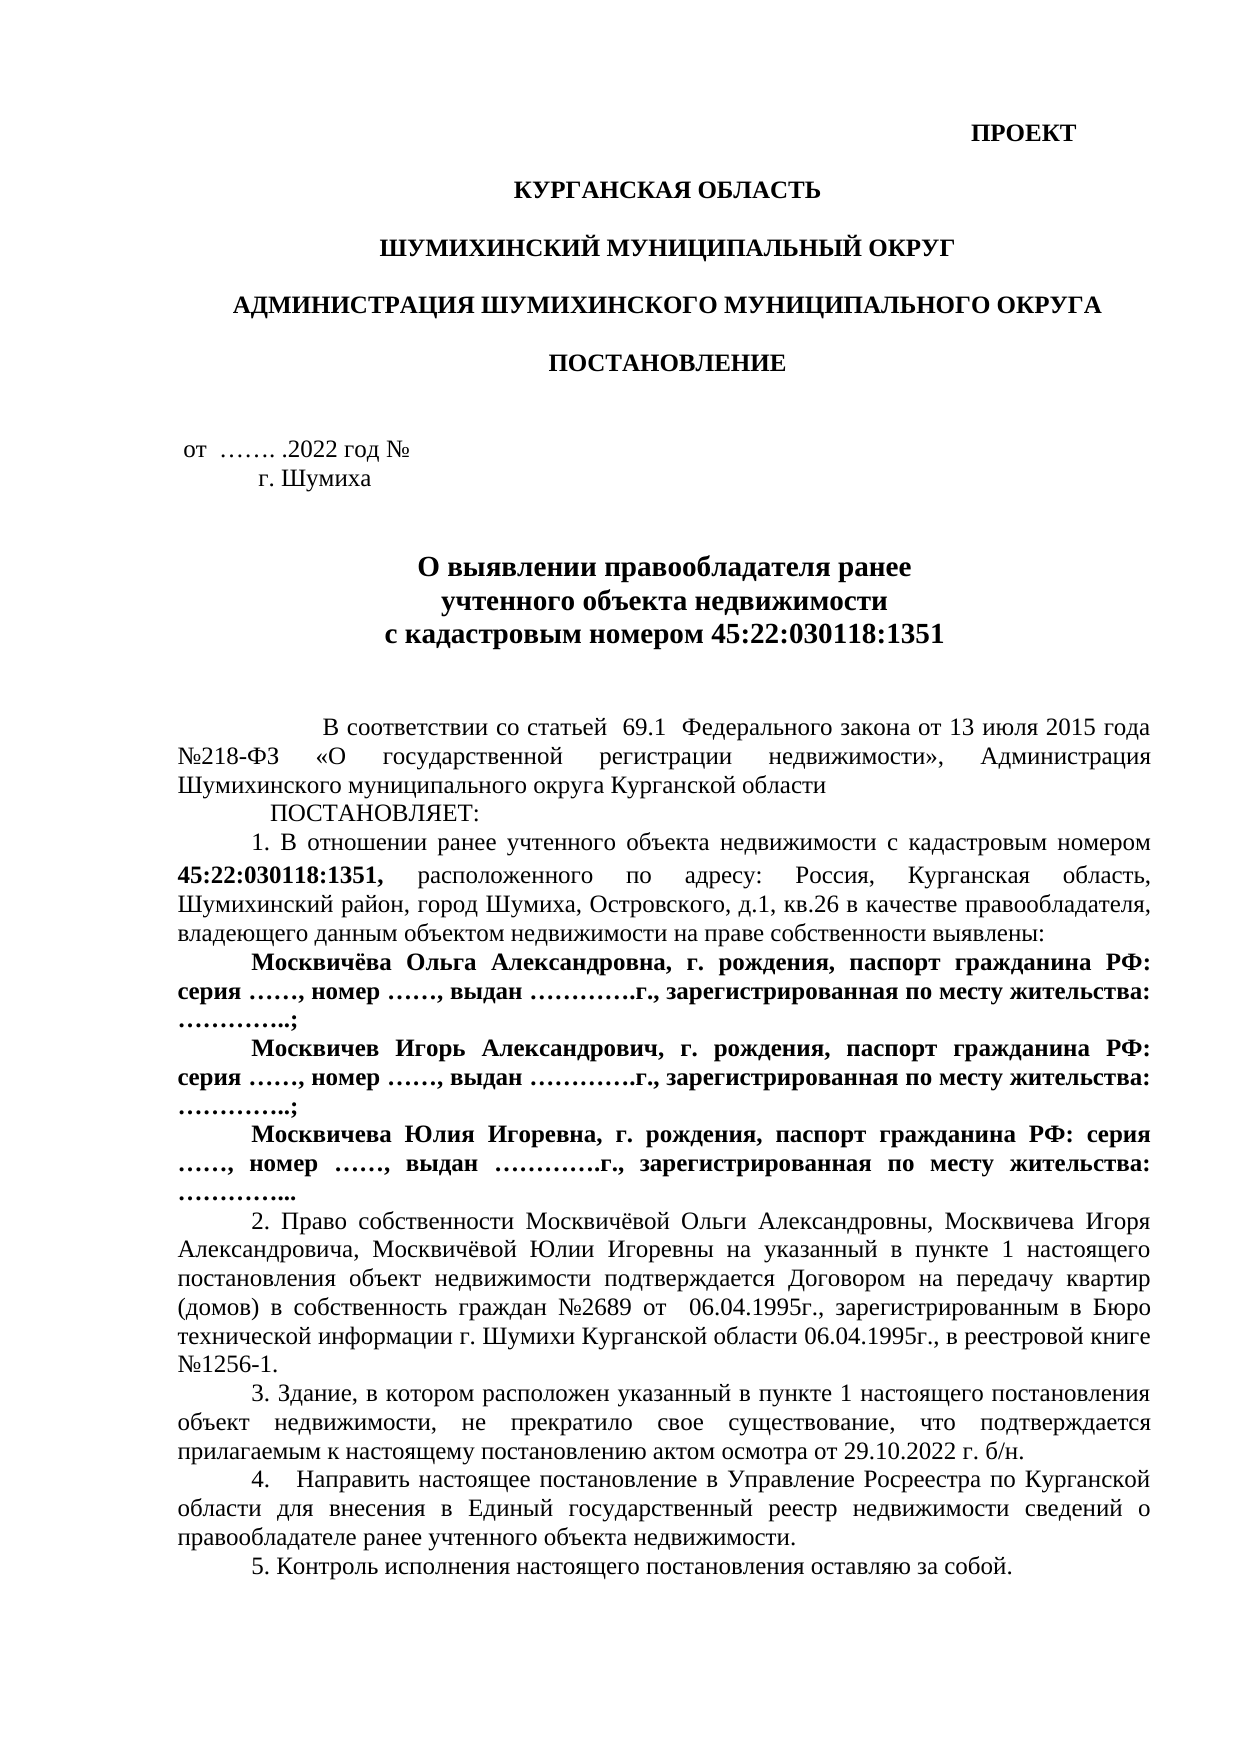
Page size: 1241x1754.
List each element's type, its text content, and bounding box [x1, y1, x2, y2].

text ПОСТАНОВЛЯЕТ: [177, 798, 1152, 827]
text учтенного объекта недвижимости [177, 583, 1152, 616]
text 1. В отношении ранее учтенного объекта недвижимости с кадастровым номером 45:22:030118:1351, расположенного по адресу: Россия, Курганская область, Шумихинский район, город Шумиха, Островского, д.1, кв.26 в качестве правообладателя, владеющего данным объектом недвижимости на праве собственности выявлены: [177, 827, 1152, 947]
text от ……. .2022 год № [183, 434, 1152, 463]
text Москвичев Игорь Александрович, г. рождения, паспорт гражданина РФ: серия ……, номер ……, выдан ………….г., зарегистрированная по месту жительства: …………..; [177, 1033, 1152, 1119]
text ШУМИХИНСКИЙ МУНИЦИПАЛЬНЫЙ ОКРУГ [183, 233, 1152, 262]
text В соответствии со статьей 69.1 Федерального закона от 13 июля 2015 года №218-ФЗ «О государственной регистрации недвижимости», Администрация Шумихинского муниципального округа Курганской области [177, 712, 1152, 798]
text ПОСТАНОВЛЕНИЕ [183, 348, 1152, 377]
text 5. Контроль исполнения настоящего постановления оставляю за собой. [177, 1551, 1152, 1579]
text 2. Право собственности Москвичёвой Ольги Александровны, Москвичева Игоря Александровича, Москвичёвой Юлии Игоревны на указанный в пункте 1 настоящего постановления объект недвижимости подтверждается Договором на передачу квартир (домов) в собственность граждан №2689 от 06.04.1995г., зарегистрированным в Бюро технической информации г. Шумихи Курганской области 06.04.1995г., в реестровой книге №1256-1. [177, 1206, 1152, 1378]
text с кадастровым номером 45:22:030118:1351 [177, 616, 1152, 650]
text Москвичева Юлия Игоревна, г. рождения, паспорт гражданина РФ: серия ……, номер ……, выдан ………….г., зарегистрированная по месту жительства: …………... [177, 1119, 1152, 1206]
text 4. Направить настоящее постановление в Управление Росреестра по Курганской области для внесения в Единый государственный реестр недвижимости сведений о правообладателе ранее учтенного объекта недвижимости. [177, 1464, 1152, 1551]
text ПРОЕКТ [183, 118, 1152, 147]
text О выявлении правообладателя ранее [177, 549, 1152, 583]
text Москвичёва Ольга Александровна, г. рождения, паспорт гражданина РФ: серия ……, номер ……, выдан ………….г., зарегистрированная по месту жительства: …………..; [177, 947, 1152, 1033]
text КУРГАНСКАЯ ОБЛАСТЬ [183, 176, 1152, 204]
text АДМИНИСТРАЦИЯ ШУМИХИНСКОГО МУНИЦИПАЛЬНОГО ОКРУГА [183, 291, 1152, 319]
text г. Шумиха [183, 463, 1152, 492]
text 3. Здание, в котором расположен указанный в пункте 1 настоящего постановления объект недвижимости, не прекратило свое существование, что подтверждается прилагаемым к настоящему постановлению актом осмотра от 29.10.2022 г. б/н. [177, 1378, 1152, 1464]
